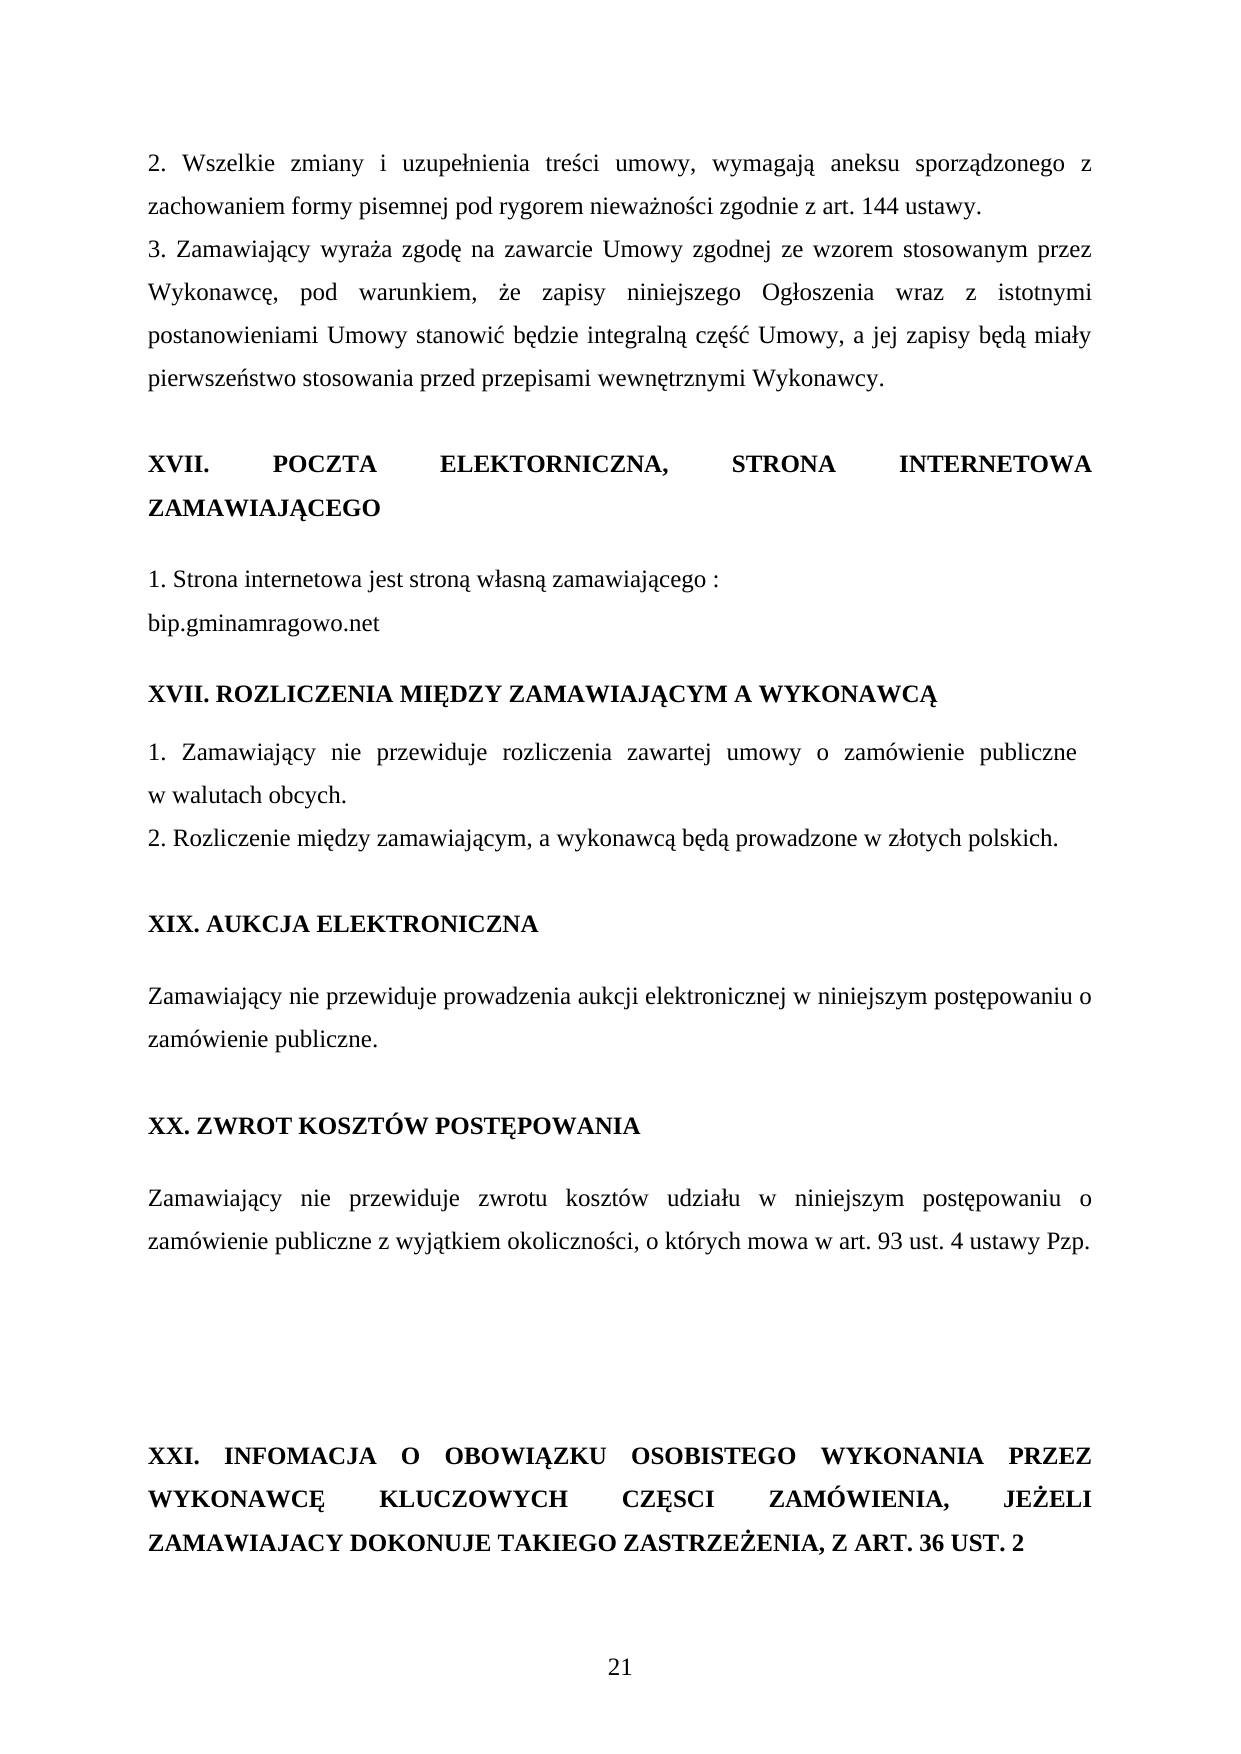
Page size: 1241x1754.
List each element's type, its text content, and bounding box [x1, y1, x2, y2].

text XXI. INFOMACJA O OBOWIĄZKU OSOBISTEGO WYKONANIA PRZEZ WYKONAWCĘ KLUCZOWYCH CZĘSCI ZAMÓWIENIA, JEŻELI ZAMAWIAJACY DOKONUJE TAKIEGO ZASTRZEŻENIA, Z ART. 36 UST. 2 [148, 1441, 1093, 1556]
text 1. Strona internetowa jest stroną własną zamawiającego : [148, 564, 1093, 593]
text 3. Zamawiający wyraża zgodę na zawarcie Umowy zgodnej ze wzorem stosowanym przez Wykonawcę, pod warunkiem, że zapisy niniejszego Ogłoszenia wraz z istotnymi postanowieniami Umowy stanowić będzie integralną część Umowy, a jej zapisy będą miały pierwszeństwo stosowania przed przepisami wewnętrznymi Wykonawcy. [148, 234, 1093, 392]
text XVII. ROZLICZENIA MIĘDZY ZAMAWIAJĄCYM A WYKONAWCĄ [148, 679, 1093, 708]
text bip.gminamragowo.net [148, 608, 1093, 636]
text XVII. POCZTA ELEKTORNICZNA, STRONA INTERNETOWA ZAMAWIAJĄCEGO [148, 449, 1093, 521]
text Zamawiający nie przewiduje prowadzenia aukcji elektronicznej w niniejszym postępowaniu o zamówienie publiczne. [148, 981, 1093, 1053]
text 2. Wszelkie zmiany i uzupełnienia treści umowy, wymagają aneksu sporządzonego z zachowaniem formy pisemnej pod rygorem nieważności zgodnie z art. 144 ustawy. [148, 148, 1093, 219]
text 2. Rozliczenie między zamawiającym, a wykonawcą będą prowadzone w złotych polskich. [148, 823, 1093, 852]
text XX. ZWROT KOSZTÓW POSTĘPOWANIA [148, 1111, 1093, 1139]
text 1. Zamawiający nie przewiduje rozliczenia zawartej umowy o zamówienie publiczne w walutach obcych. [148, 737, 1093, 809]
text XIX. AUKCJA ELEKTRONICZNA [148, 909, 1093, 938]
text Zamawiający nie przewiduje zwrotu kosztów udziału w niniejszym postępowaniu o zamówienie publiczne z wyjątkiem okoliczności, o których mowa w art. 93 ust. 4 ustawy Pzp. [148, 1183, 1093, 1254]
